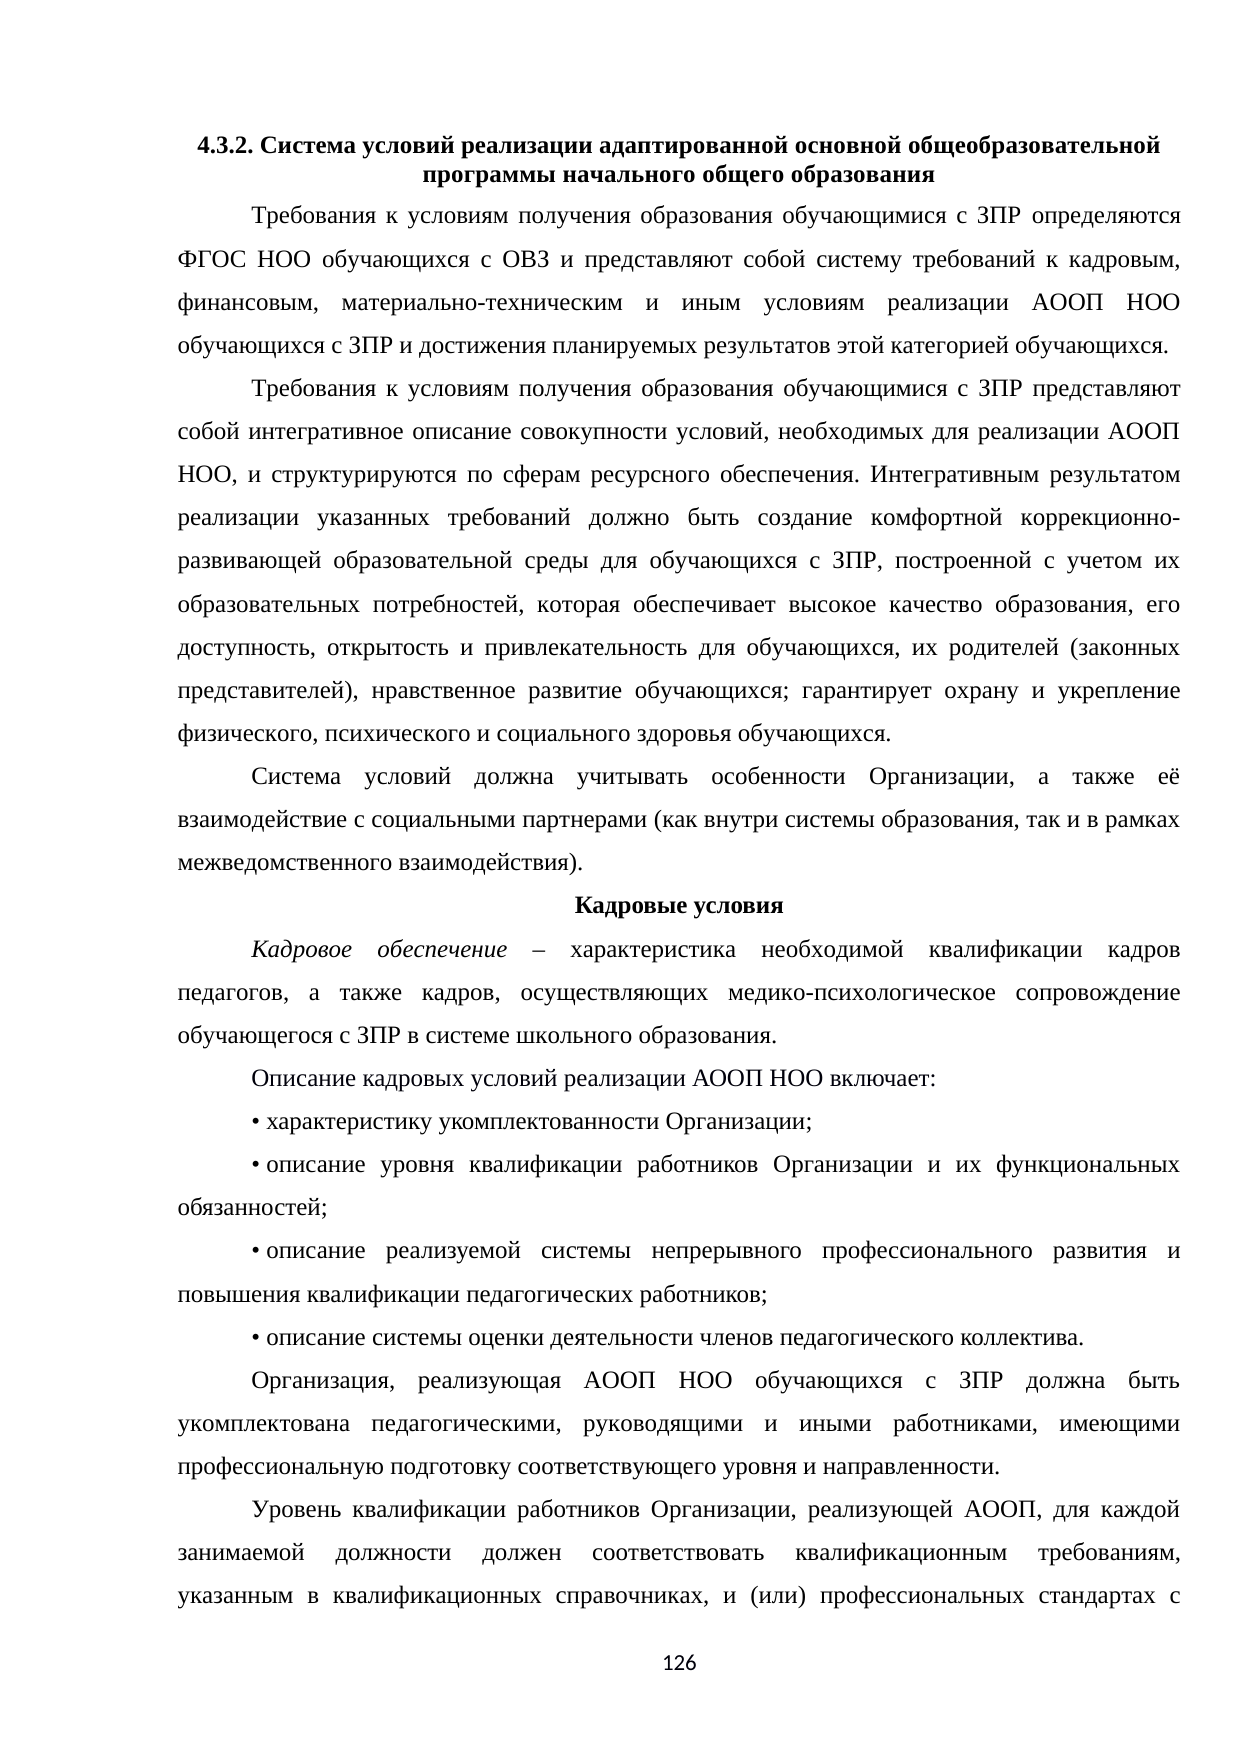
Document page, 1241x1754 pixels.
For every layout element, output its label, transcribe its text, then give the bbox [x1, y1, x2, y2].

text Кадровые условия [177, 891, 1181, 919]
text • характеристику укомплектованности Организации; [177, 1106, 1181, 1135]
text • описание реализуемой системы непрерывного профессионального развития и повышения квалификации педагогических работников; [177, 1236, 1181, 1307]
text Система условий должна учитывать особенности Организации, а также её взаимодействие с социальными партнерами (как внутри системы образования, так и в рамках межведомственного взаимодействия). [177, 761, 1181, 876]
text • описание системы оценки деятельности членов педагогического коллектива. [177, 1322, 1181, 1351]
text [177, 1494, 1181, 1609]
text Организация, реализующая АООП НОО обучающихся с ЗПР должна быть укомплектована педагогическими, руководящими и иными работниками, имеющими профессиональную подготовку соответствующего уровня и направленности. [177, 1365, 1181, 1480]
text Кадровое обеспечение – характеристика необходимой квалификации кадров педагогов, а также кадров, осуществляющих медико-психологическое сопровождение обучающегося с ЗПР в системе школьного образования. [177, 934, 1181, 1049]
text • описание уровня квалификации работников Организации и их функциональных обязанностей; [177, 1149, 1181, 1221]
text Описание кадровых условий реализации АООП НОО включает: [177, 1063, 1181, 1092]
text 4.3.2. Система условий реализации адаптированной основной общеобразовательной программы начального общего образования [177, 131, 1181, 188]
text Требования к условиям получения образования обучающимися с ЗПР определяются ФГОС НОО обучающихся с ОВЗ и представляют собой систему требований к кадровым, финансовым, материально-техническим и иным условиям реализации АООП НОО обучающихся с ЗПР и достижения планируемых результатов этой категорией обучающихся. [177, 201, 1181, 359]
text Требования к условиям получения образования обучающимися с ЗПР представляют собой интегративное описание совокупности условий, необходимых для реализации АООП НОО, и структурируются по сферам ресурсного обеспечения. Интегративным результатом реализации указанных требований должно быть создание комфортной коррекционно-развивающей образовательной среды для обучающихся с ЗПР, построенной с учетом их образовательных потребностей, которая обеспечивает высокое качество образования, его доступность, открытость и привлекательность для обучающихся, их родителей (законных представителей), нравственное развитие обучающихся; гарантирует охрану и укрепление физического, психического и социального здоровья обучающихся. [177, 373, 1181, 747]
